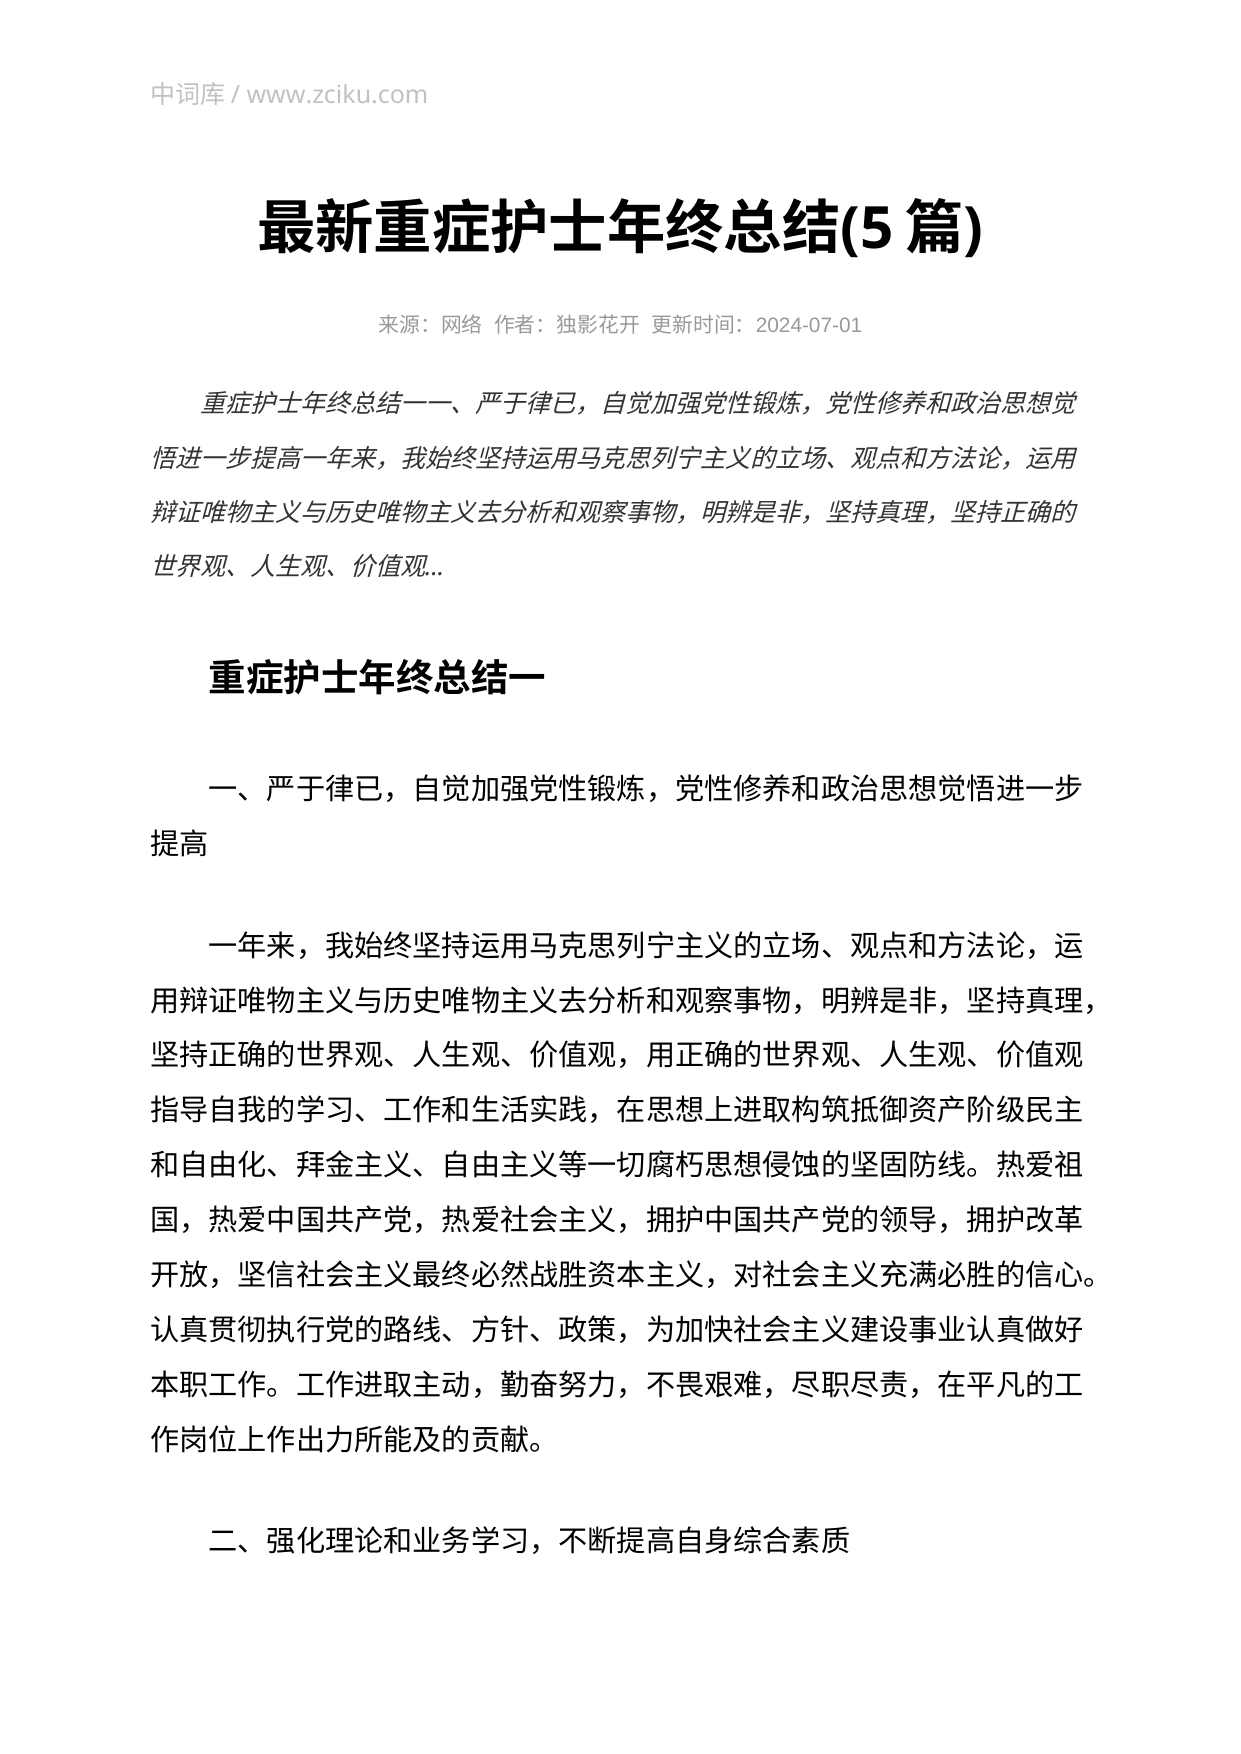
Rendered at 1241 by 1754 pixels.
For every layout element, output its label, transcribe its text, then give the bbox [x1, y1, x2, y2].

text 来源：网络 作者：独影花开 更新时间：2024-07-01 [150, 313, 1090, 337]
text 重症护士年终总结一一、严于律已，自觉加强党性锻炼，党性修养和政治思想觉悟进一步提高一年来，我始终坚持运用马克思列宁主义的立场、观点和方法论，运用辩证唯物主义与历史唯物主义去分析和观察事物，明辨是非，坚持真理，坚持正确的世界观、人生观、价值观... [150, 384, 1090, 583]
text 一年来，我始终坚持运用马克思列宁主义的立场、观点和方法论，运用辩证唯物主义与历史唯物主义去分析和观察事物，明辨是非，坚持真理，坚持正确的世界观、人生观、价值观，用正确的世界观、人生观、价值观指导自我的学习、工作和生活实践，在思想上进取构筑抵御资产阶级民主和自由化、拜金主义、自由主义等一切腐朽思想侵蚀的坚固防线。热爱祖国，热爱中国共产党，热爱社会主义，拥护中国共产党的领导，拥护改革开放，坚信社会主义最终必然战胜资本主义，对社会主义充满必胜的信心。认真贯彻执行党的路线、方针、政策，为加快社会主义建设事业认真做好本职工作。工作进取主动，勤奋努力，不畏艰难，尽职尽责，在平凡的工作岗位上作出力所能及的贡献。 [150, 922, 1090, 1458]
text 二、强化理论和业务学习，不断提高自身综合素质 [150, 1518, 1090, 1560]
text 重症护士年终总结一 [150, 648, 1090, 702]
subtitle 最新重症护士年终总结(5篇) [150, 181, 1090, 266]
text 一、严于律已，自觉加强党性锻炼，党性修养和政治思想觉悟进一步提高 [150, 766, 1090, 863]
